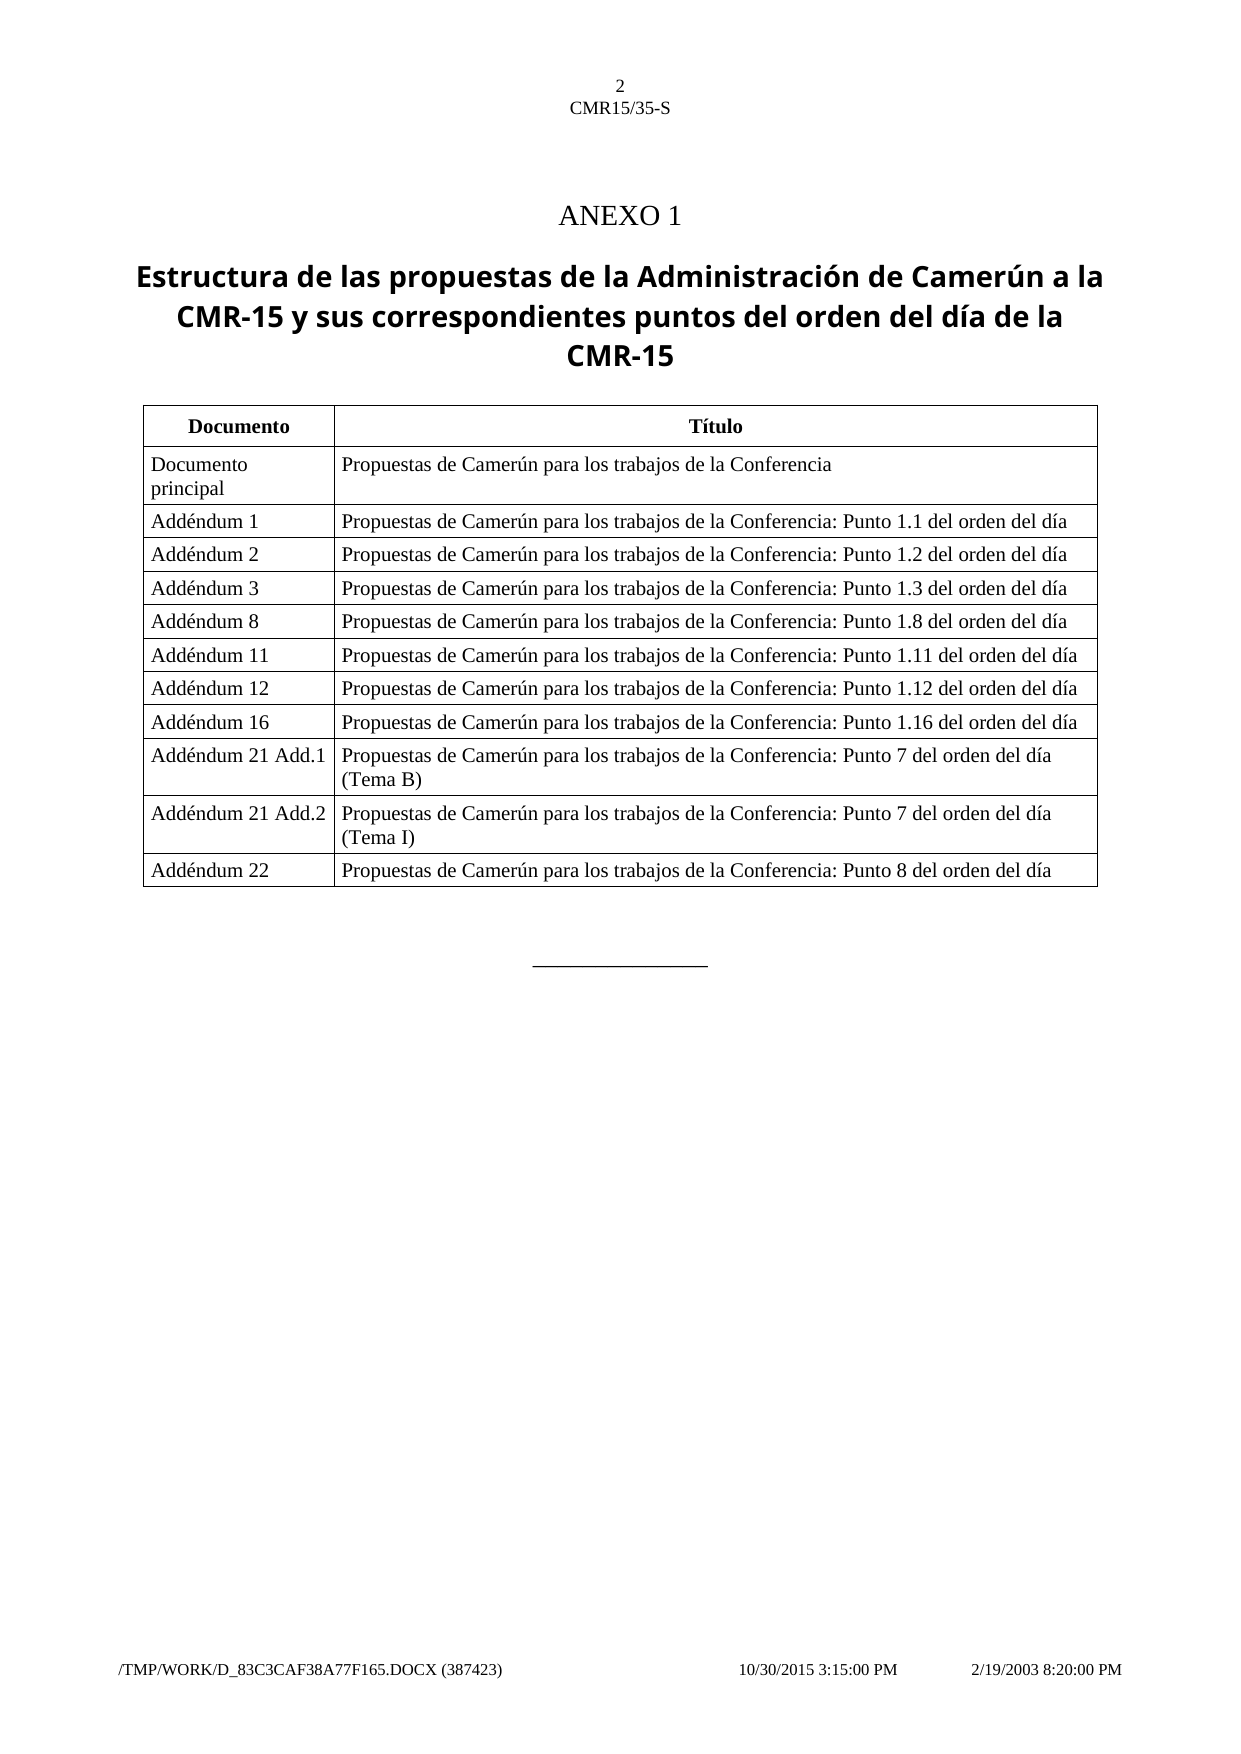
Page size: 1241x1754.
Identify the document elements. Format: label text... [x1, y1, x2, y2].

table_cell Addéndum 8 [144, 605, 334, 637]
table_header Documento [144, 406, 334, 446]
table_cell Addéndum 21 Add.2 [144, 796, 334, 853]
table_cell Addéndum 2 [144, 538, 334, 571]
table_cell Propuestas de Camerún para los trabajos de la Conferencia: Punto 7 del orden del día (Tema B) [335, 739, 1097, 795]
table_cell Propuestas de Camerún para los trabajos de la Conferencia: Punto 1.16 del orden del día [335, 705, 1097, 738]
text Anexo 1 [118, 198, 1122, 231]
table_cell Propuestas de Camerún para los trabajos de la Conferencia: Punto 1.11 del orden del día [335, 639, 1097, 671]
table_cell Addéndum 16 [144, 705, 334, 738]
text ______________ [118, 941, 1122, 970]
table_cell Addéndum 12 [144, 672, 334, 704]
table_cell Addéndum 11 [144, 639, 334, 671]
table_cell Propuestas de Camerún para los trabajos de la Conferencia: Punto 1.12 del orden del día [335, 672, 1097, 704]
table_cell Propuestas de Camerún para los trabajos de la Conferencia: Punto 1.8 del orden del día [335, 605, 1097, 637]
table_cell Addéndum 21 Add.1 [144, 739, 334, 795]
title Estructura de las propuestas de la Administración de Camerún a la CMR-15 y sus correspondientes puntos del orden del día de la CMR-15 [118, 256, 1122, 375]
table_cell Propuestas de Camerún para los trabajos de la Conferencia: Punto 1.2 del orden del día [335, 538, 1097, 571]
table_cell Addéndum 1 [144, 505, 334, 537]
table_header Título [335, 406, 1097, 446]
table_cell Addéndum 3 [144, 572, 334, 604]
table_cell Propuestas de Camerún para los trabajos de la Conferencia: Punto 8 del orden del día [335, 854, 1097, 886]
table_cell Propuestas de Camerún para los trabajos de la Conferencia: Punto 1.1 del orden del día [335, 505, 1097, 537]
table_cell Documento principal [144, 447, 334, 504]
table_cell Propuestas de Camerún para los trabajos de la Conferencia [335, 447, 1097, 504]
table_cell Addéndum 22 [144, 854, 334, 886]
table_cell Propuestas de Camerún para los trabajos de la Conferencia: Punto 7 del orden del día (Tema I) [335, 796, 1097, 853]
table_cell Propuestas de Camerún para los trabajos de la Conferencia: Punto 1.3 del orden del día [335, 572, 1097, 604]
